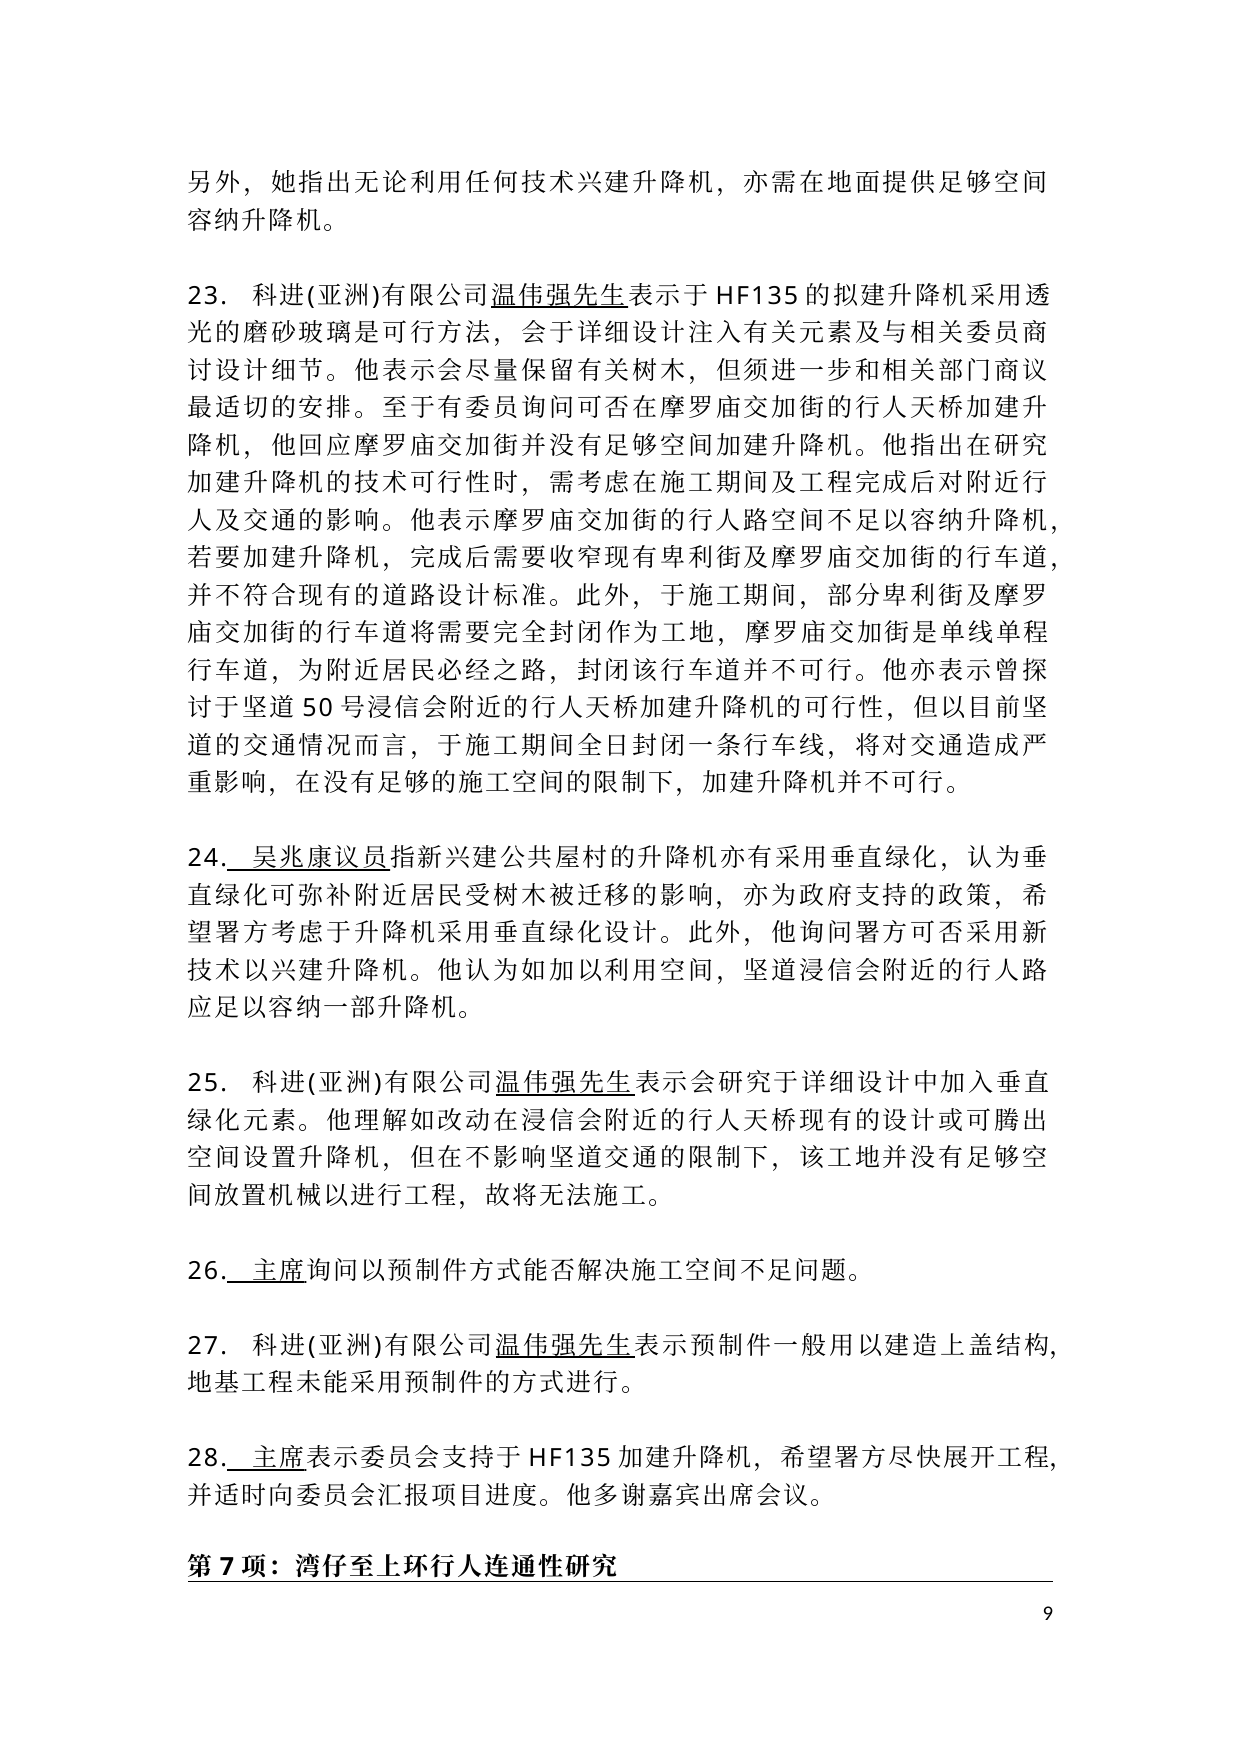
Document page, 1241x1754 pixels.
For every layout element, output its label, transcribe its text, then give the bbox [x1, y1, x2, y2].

list 科进(亚洲)有限公司温伟强先生表示于HF135的拟建升降机采用透光的磨砂玻璃是可行方法，会于详细设计注入有关元素及与相关委员商讨设计细节。他表示会尽量保留有关树木，但须进一步和相关部门商议最适切的安排。至于有委员询问可否在摩罗庙交加街的行人天桥加建升降机，他回应摩罗庙交加街并没有足够空间加建升降机。他指出在研究加建升降机的技术可行性时，需考虑在施工期间及工程完成后对附近行人及交通的影响。他表示摩罗庙交加街的行人路空间不足以容纳升降机，若要加建升降机，完成后需要收窄现有卑利街及摩罗庙交加街的行车道，并不符合现有的道路设计标准。此外，于施工期间，部分卑利街及摩罗庙交加街的行车道将需要完全封闭作为工地，摩罗庙交加街是单线单程行车道，为附近居民必经之路，封闭该行车道并不可行。他亦表示曾探讨于坚道50号浸信会附近的行人天桥加建升降机的可行性，但以目前坚道的交通情况而言，于施工期间全日封闭一条行车线，将对交通造成严重影响，在没有足够的施工空间的限制下，加建升降机并不可行。 [187, 275, 1050, 800]
list 吴兆康议员指新兴建公共屋村的升降机亦有采用垂直绿化，认为垂直绿化可弥补附近居民受树木被迁移的影响，亦为政府支持的政策，希望署方考虑于升降机采用垂直绿化设计。此外，他询问署方可否采用新技术以兴建升降机。他认为如加以利用空间，坚道浸信会附近的行人路应足以容纳一部升降机。 [187, 837, 1050, 1025]
list 科进(亚洲)有限公司温伟强先生表示预制件一般用以建造上盖结构，地基工程未能采用预制件的方式进行。 [187, 1325, 1050, 1400]
text 第7项：湾仔至上环行人连通性研究 [187, 1546, 1053, 1582]
list 主席表示委员会支持于HF135加建升降机，希望署方尽快展开工程，并适时向委员会汇报项目进度。他多谢嘉宾出席会议。 [187, 1437, 1050, 1512]
list 科进(亚洲)有限公司温伟强先生表示会研究于详细设计中加入垂直绿化元素。他理解如改动在浸信会附近的行人天桥现有的设计或可腾出空间设置升降机，但在不影响坚道交通的限制下，该工地并没有足够空间放置机械以进行工程，故将无法施工。 [187, 1062, 1050, 1212]
list 主席询问以预制件方式能否解决施工空间不足问题。 [187, 1250, 1050, 1287]
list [187, 162, 1050, 237]
